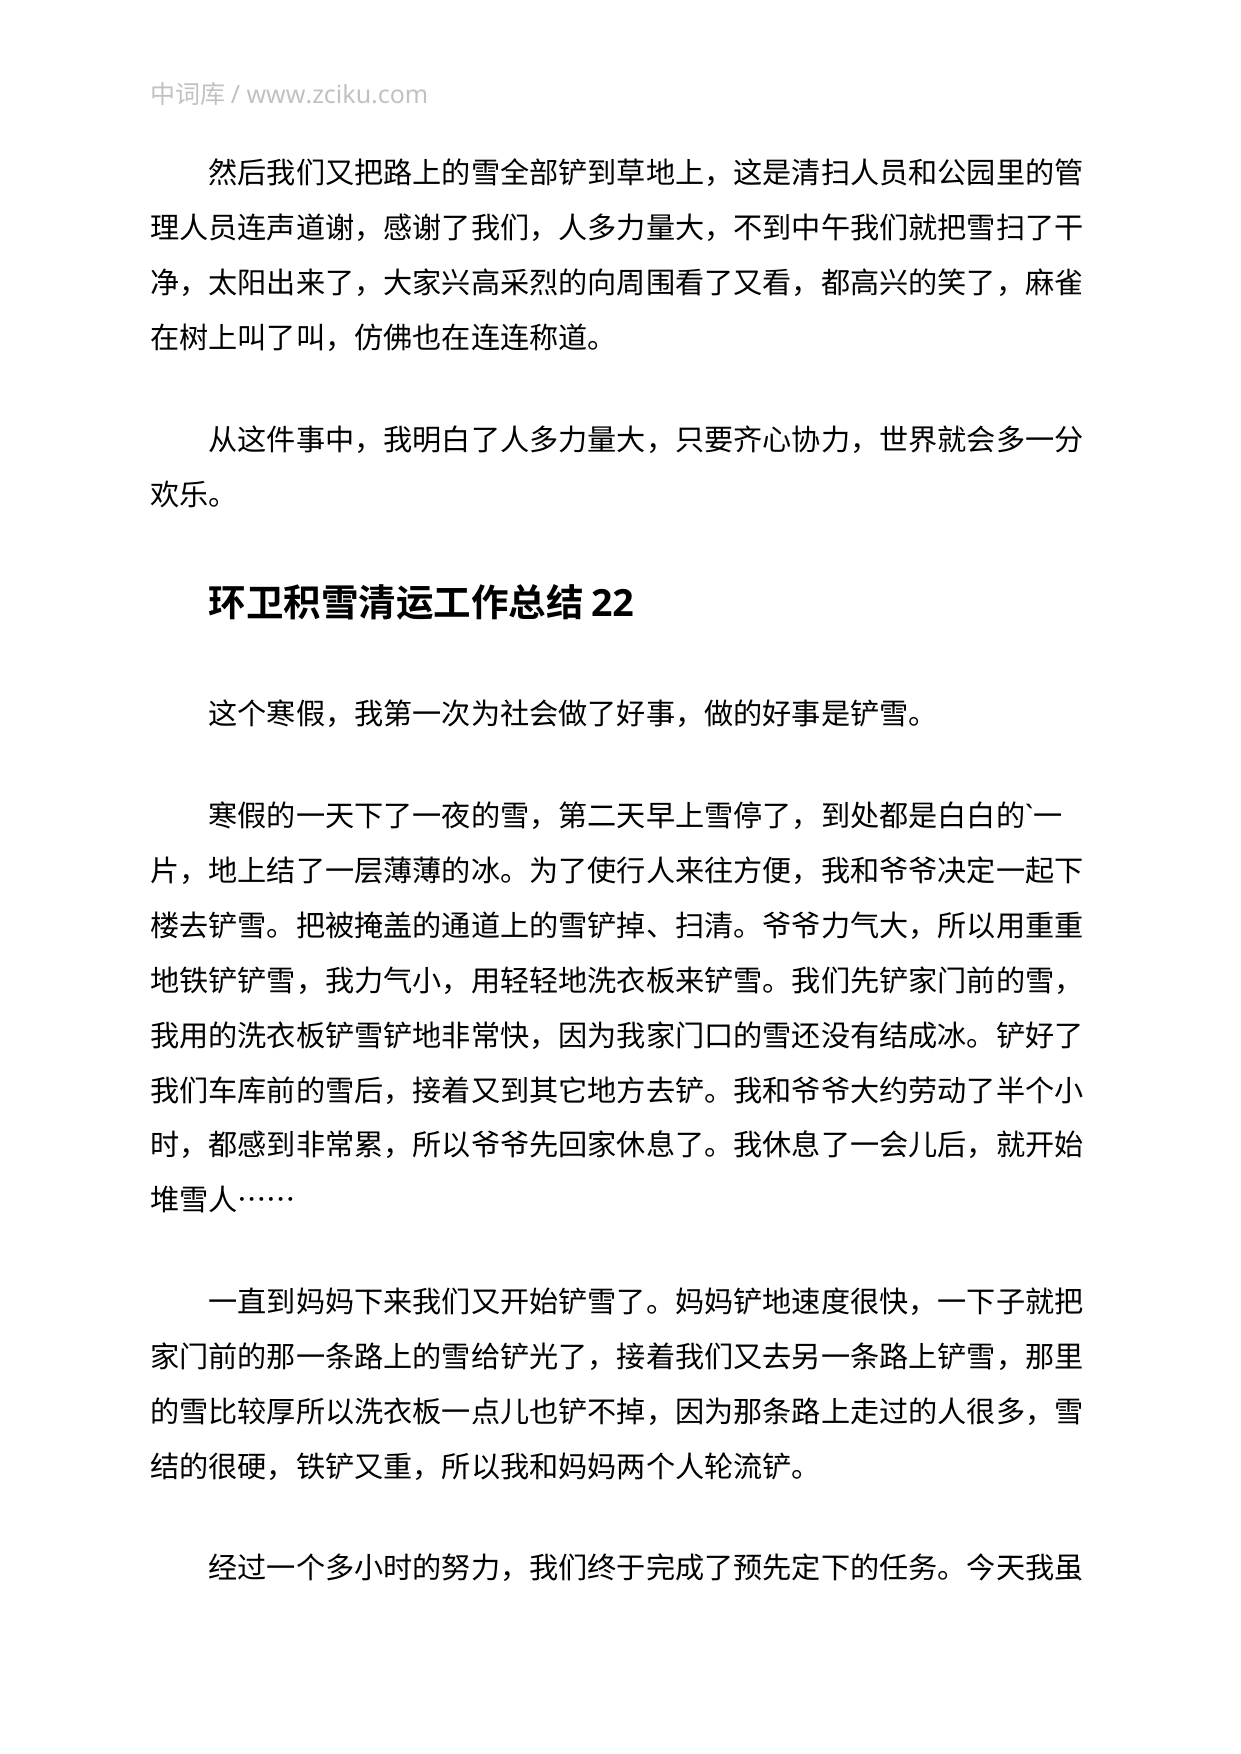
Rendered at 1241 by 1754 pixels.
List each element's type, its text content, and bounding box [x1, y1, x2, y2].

text 寒假的一天下了一夜的雪，第二天早上雪停了，到处都是白白的`一片，地上结了一层薄薄的冰。为了使行人来往方便，我和爷爷决定一起下楼去铲雪。把被掩盖的通道上的雪铲掉、扫清。爷爷力气大，所以用重重地铁铲铲雪，我力气小，用轻轻地洗衣板来铲雪。我们先铲家门前的雪，我用的洗衣板铲雪铲地非常快，因为我家门口的雪还没有结成冰。铲好了我们车库前的雪后，接着又到其它地方去铲。我和爷爷大约劳动了半个小时，都感到非常累，所以爷爷先回家休息了。我休息了一会儿后，就开始堆雪人…… [150, 792, 1090, 1219]
text 这个寒假，我第一次为社会做了好事，做的好事是铲雪。 [150, 691, 1090, 733]
text 然后我们又把路上的雪全部铲到草地上，这是清扫人员和公园里的管理人员连声道谢，感谢了我们，人多力量大，不到中午我们就把雪扫了干净，太阳出来了，大家兴高采烈的向周围看了又看，都高兴的笑了，麻雀在树上叫了叫，仿佛也在连连称道。 [150, 150, 1090, 357]
text 一直到妈妈下来我们又开始铲雪了。妈妈铲地速度很快，一下子就把家门前的那一条路上的雪给铲光了，接着我们又去另一条路上铲雪，那里的雪比较厚所以洗衣板一点儿也铲不掉，因为那条路上走过的人很多，雪结的很硬，铁铲又重，所以我和妈妈两个人轮流铲。 [150, 1279, 1090, 1486]
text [150, 1545, 1090, 1587]
text 从这件事中，我明白了人多力量大，只要齐心协力，世界就会多一分欢乐。 [150, 416, 1090, 514]
text 环卫积雪清运工作总结22 [150, 573, 1090, 628]
